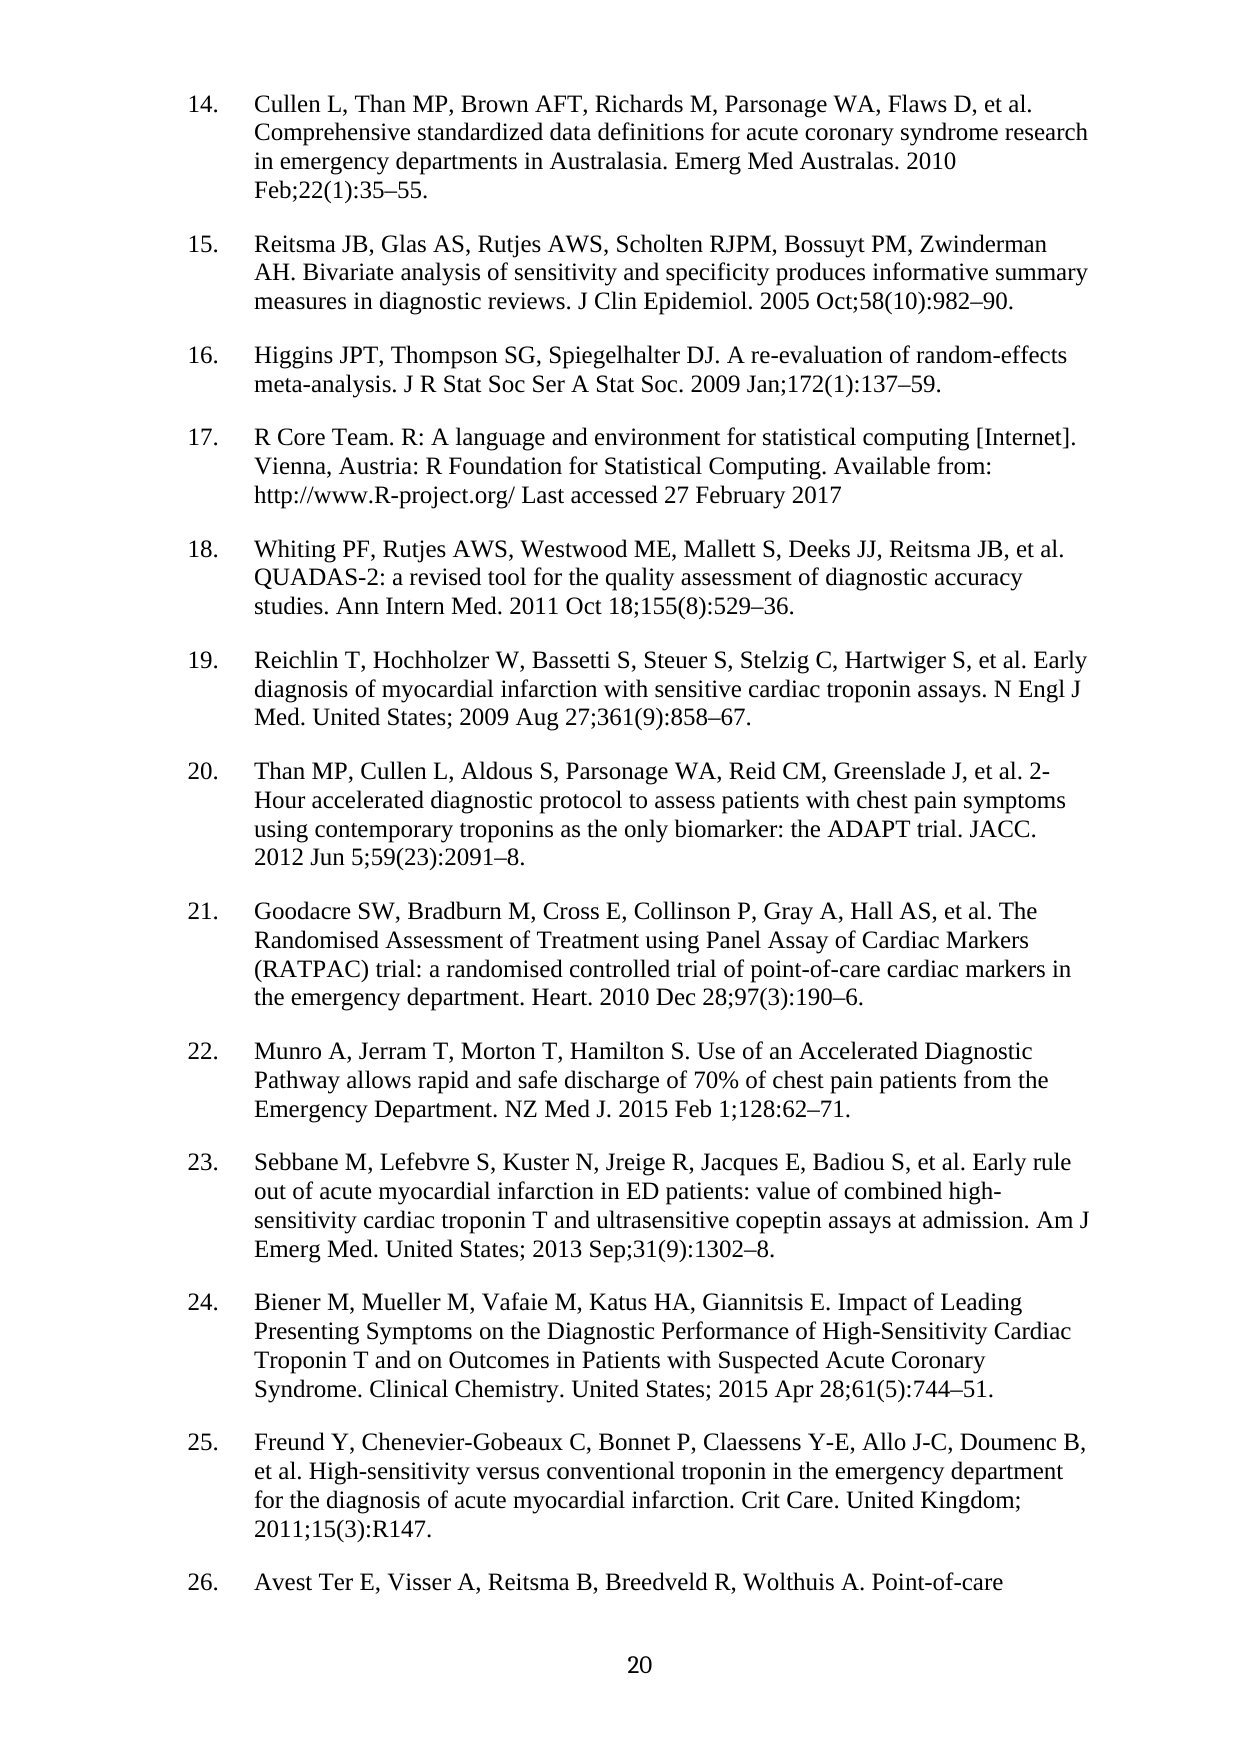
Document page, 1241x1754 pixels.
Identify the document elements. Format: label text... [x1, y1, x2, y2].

text 21. Goodacre SW, Bradburn M, Cross E, Collinson P, Gray A, Hall AS, et al. The Randomised Assessment of Treatment using Panel Assay of Cardiac Markers (RATPAC) trial: a randomised controlled trial of point-of-care cardiac markers in the emergency department. Heart. 2010 Dec 28;97(3):190–6. [187, 896, 1092, 1011]
text 16. Higgins JPT, Thompson SG, Spiegelhalter DJ. A re-evaluation of random-effects meta-analysis. J R Stat Soc Ser A Stat Soc. 2009 Jan;172(1):137–59. [187, 340, 1092, 397]
text 23. Sebbane M, Lefebvre S, Kuster N, Jreige R, Jacques E, Badiou S, et al. Early rule out of acute myocardial infarction in ED patients: value of combined high-sensitivity cardiac troponin T and ultrasensitive copeptin assays at admission. Am J Emerg Med. United States; 2013 Sep;31(9):1302–8. [187, 1147, 1092, 1262]
text 14. Cullen L, Than MP, Brown AFT, Richards M, Parsonage WA, Flaws D, et al. Comprehensive standardized data definitions for acute coronary syndrome research in emergency departments in Australasia. Emerg Med Australas. 2010 Feb;22(1):35–55. [187, 89, 1092, 204]
text 19. Reichlin T, Hochholzer W, Bassetti S, Steuer S, Stelzig C, Hartwiger S, et al. Early diagnosis of myocardial infarction with sensitive cardiac troponin assays. N Engl J Med. United States; 2009 Aug 27;361(9):858–67. [187, 645, 1092, 731]
text 15. Reitsma JB, Glas AS, Rutjes AWS, Scholten RJPM, Bossuyt PM, Zwinderman AH. Bivariate analysis of sensitivity and specificity produces informative summary measures in diagnostic reviews. J Clin Epidemiol. 2005 Oct;58(10):982–90. [187, 229, 1092, 315]
text 18. Whiting PF, Rutjes AWS, Westwood ME, Mallett S, Deeks JJ, Reitsma JB, et al. QUADAS-2: a revised tool for the quality assessment of diagnostic accuracy studies. Ann Intern Med. 2011 Oct 18;155(8):529–36. [187, 534, 1092, 620]
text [187, 1567, 1092, 1596]
text 25. Freund Y, Chenevier-Gobeaux C, Bonnet P, Claessens Y-E, Allo J-C, Doumenc B, et al. High-sensitivity versus conventional troponin in the emergency department for the diagnosis of acute myocardial infarction. Crit Care. United Kingdom; 2011;15(3):R147. [187, 1427, 1092, 1542]
text 20. Than MP, Cullen L, Aldous S, Parsonage WA, Reid CM, Greenslade J, et al. 2-Hour accelerated diagnostic protocol to assess patients with chest pain symptoms using contemporary troponins as the only biomarker: the ADAPT trial. JACC. 2012 Jun 5;59(23):2091–8. [187, 756, 1092, 871]
text 17. R Core Team. R: A language and environment for statistical computing [Internet]. Vienna, Austria: R Foundation for Statistical Computing. Available from: http://www.R-project.org/ Last accessed 27 February 2017 [187, 422, 1092, 509]
text 22. Munro A, Jerram T, Morton T, Hamilton S. Use of an Accelerated Diagnostic Pathway allows rapid and safe discharge of 70% of chest pain patients from the Emergency Department. NZ Med J. 2015 Feb 1;128:62–71. [187, 1036, 1092, 1122]
text 24. Biener M, Mueller M, Vafaie M, Katus HA, Giannitsis E. Impact of Leading Presenting Symptoms on the Diagnostic Performance of High-Sensitivity Cardiac Troponin T and on Outcomes in Patients with Suspected Acute Coronary Syndrome. Clinical Chemistry. United States; 2015 Apr 28;61(5):744–51. [187, 1287, 1092, 1402]
